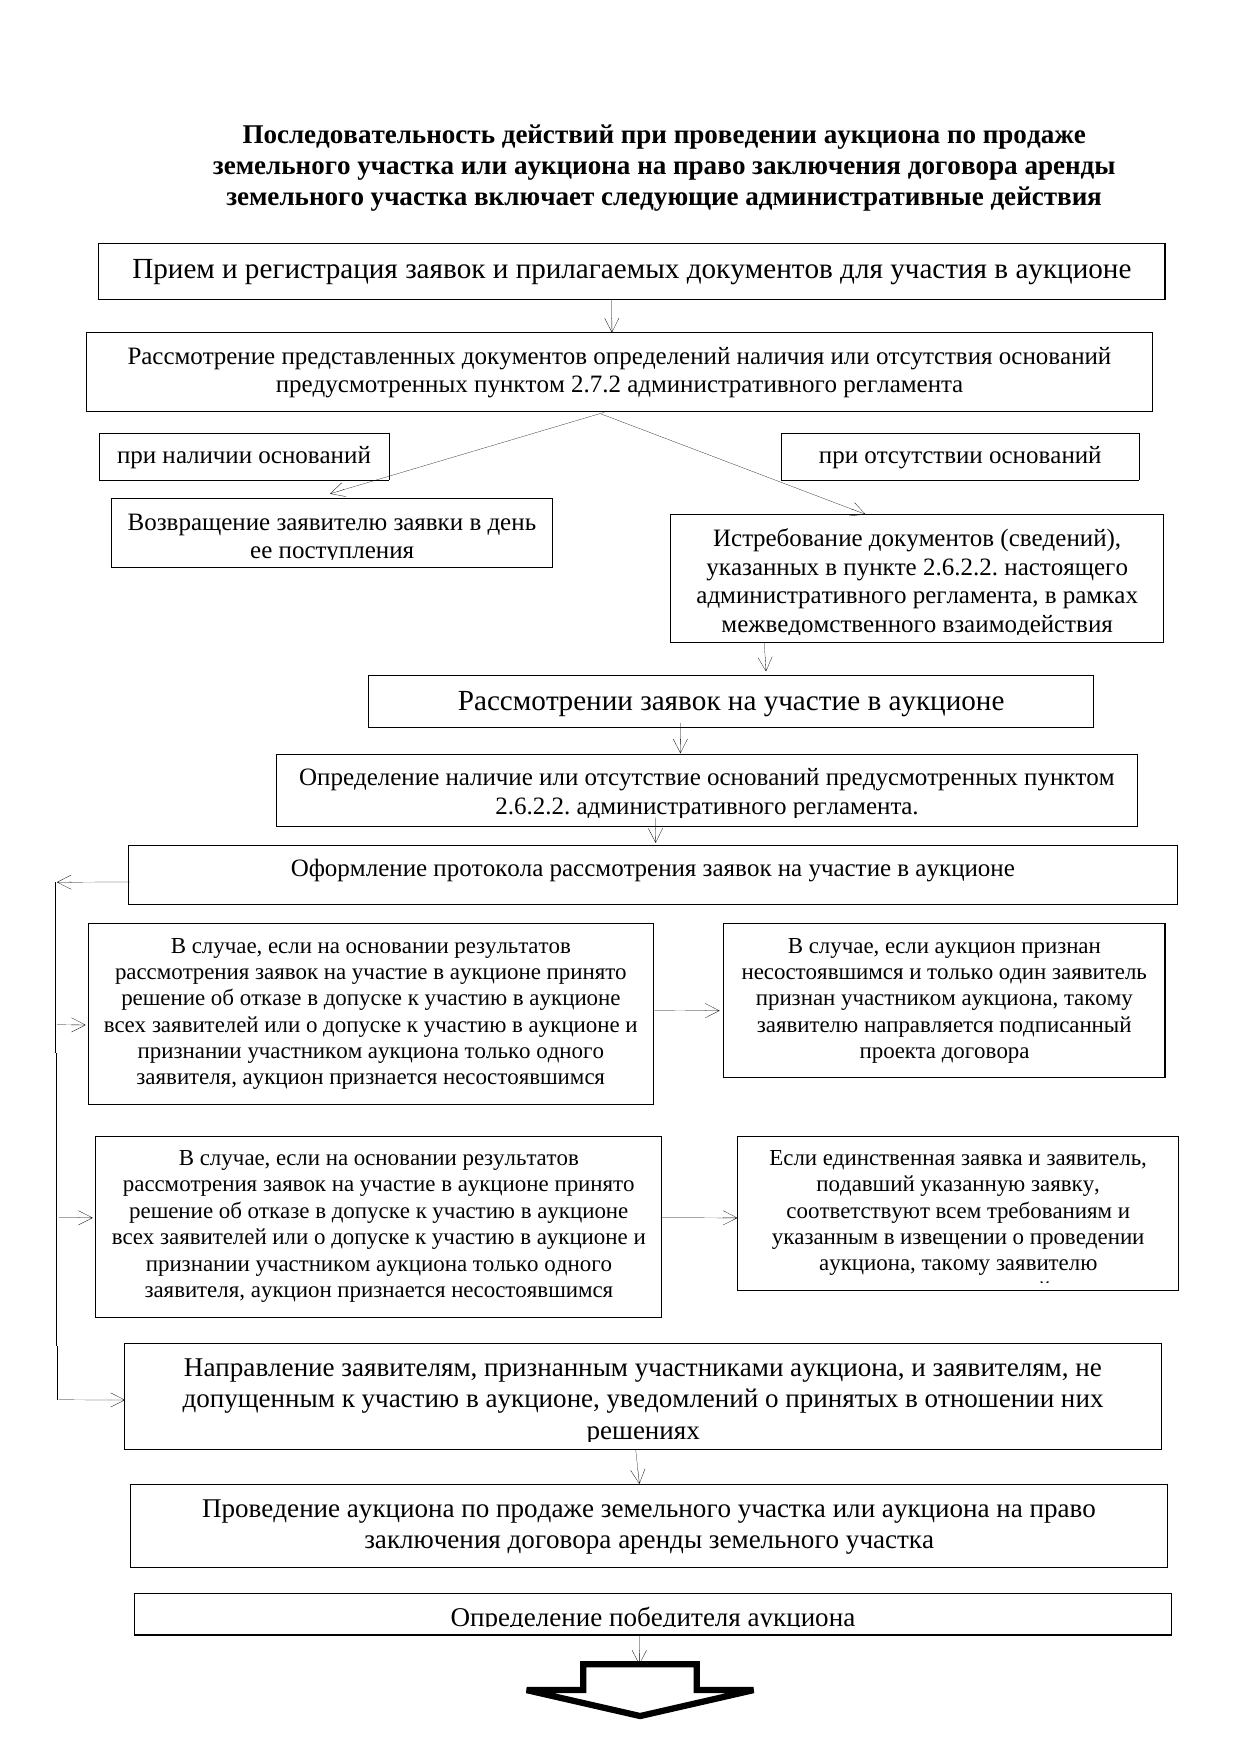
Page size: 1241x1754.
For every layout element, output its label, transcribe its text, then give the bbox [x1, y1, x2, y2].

text Последовательность действий при проведении аукциона по продаже земельного участка или аукциона на право заключения договора аренды земельного участка включает следующие административные действия [177, 118, 1152, 212]
